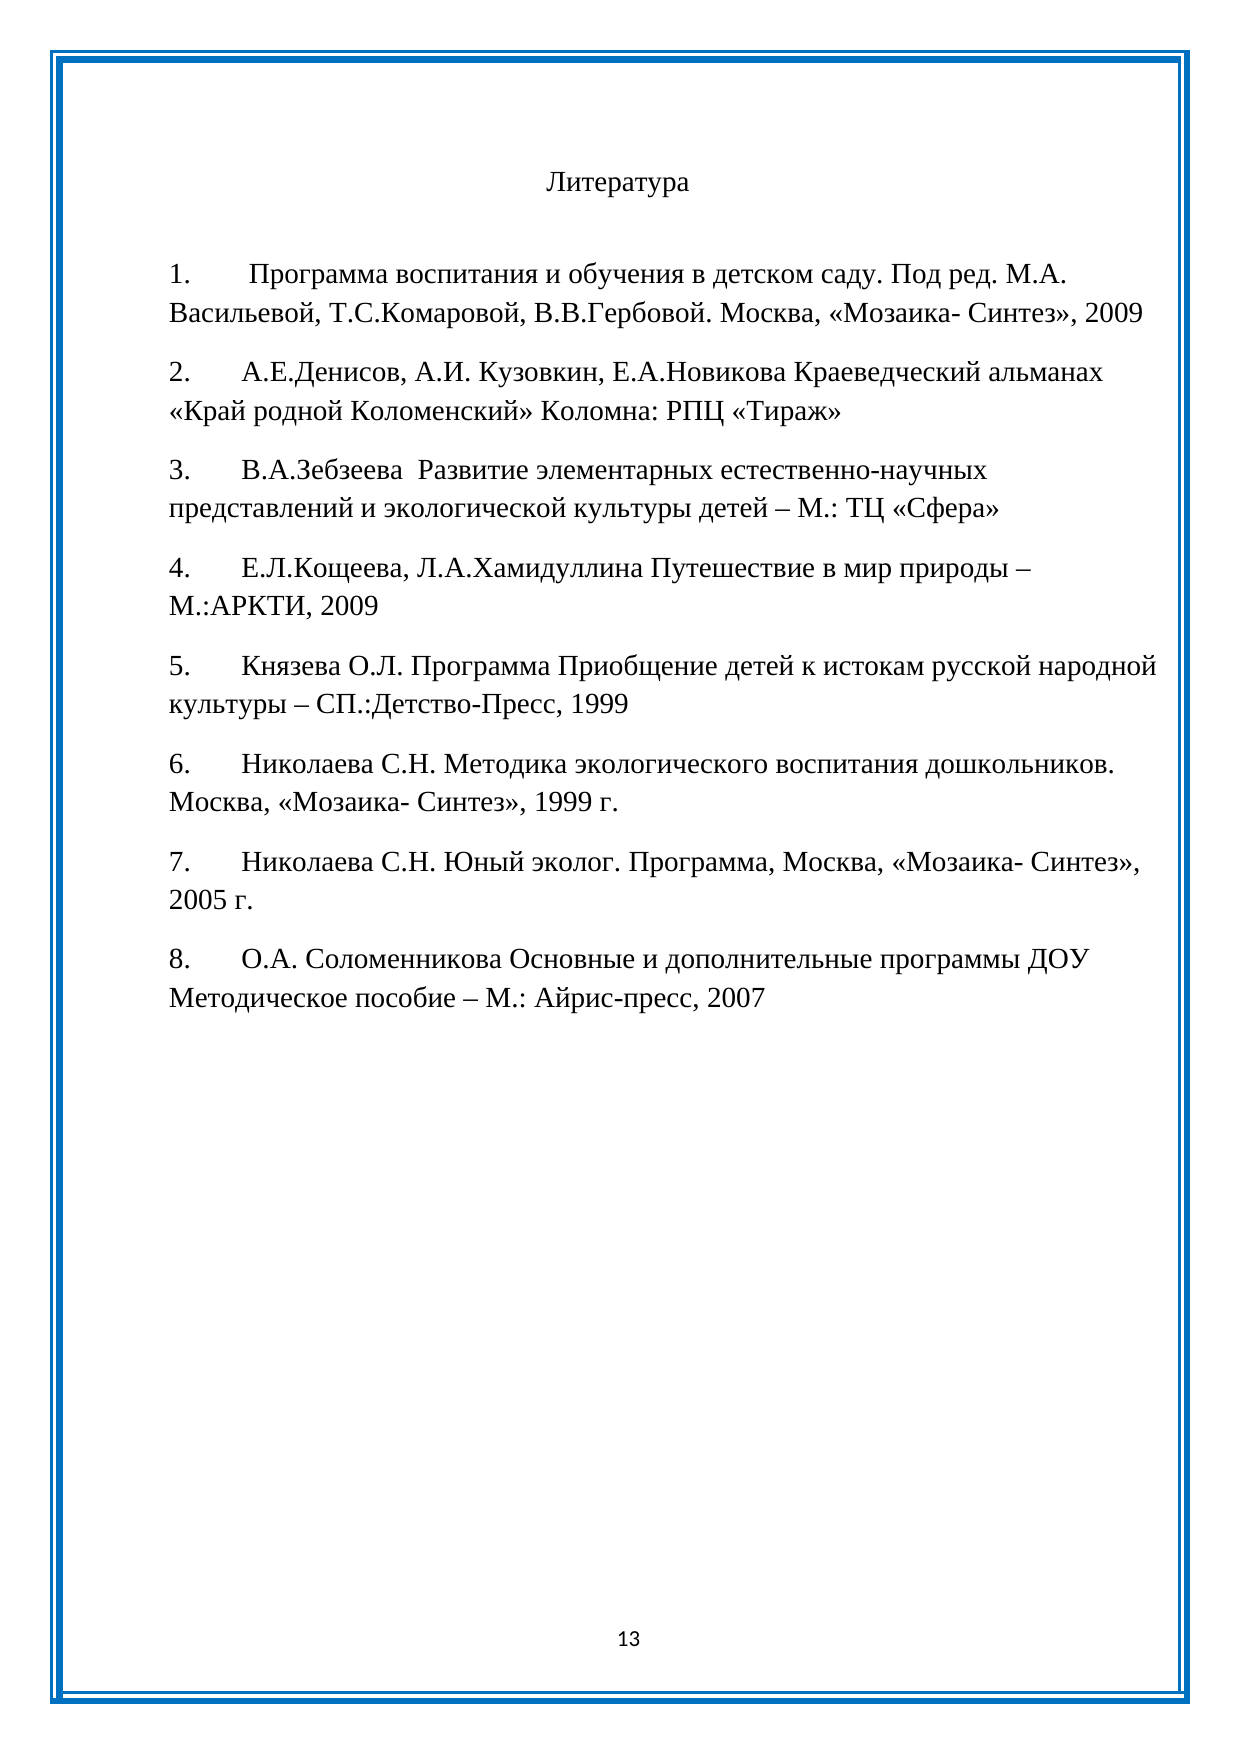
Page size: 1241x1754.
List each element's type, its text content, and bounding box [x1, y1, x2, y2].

list В.А.Зебзеева Развитие элементарных естественно-научных представлений и экологической культуры детей – М.: ТЦ «Сфера» [169, 452, 1162, 524]
list А.Е.Денисов, А.И. Кузовкин, Е.А.Новикова Краеведческий альманах «Край родной Коломенский» Коломна: РПЦ «Тираж» [169, 354, 1162, 426]
list Е.Л.Кощеева, Л.А.Хамидуллина Путешествие в мир природы – М.:АРКТИ, 2009 [169, 550, 1162, 622]
list Программа воспитания и обучения в детском саду. Под ред. М.А. Васильевой, Т.С.Комаровой, В.В.Гербовой. Москва, «Мозаика- Синтез», 2009 [169, 256, 1162, 328]
list О.А. Соломенникова Основные и дополнительные программы ДОУ Методическое пособие – М.: Айрис-пресс, 2007 [169, 942, 1162, 1014]
list Николаева С.Н. Юный эколог. Программа, Москва, «Мозаика- Синтез», 2005 г. [169, 844, 1162, 916]
list Николаева С.Н. Методика экологического воспитания дошкольников. Москва, «Мозаика- Синтез», 1999 г. [169, 746, 1162, 818]
text Литература [94, 164, 1142, 198]
list Князева О.Л. Программа Приобщение детей к истокам русской народной культуры – СП.:Детство-Пресс, 1999 [169, 648, 1162, 720]
